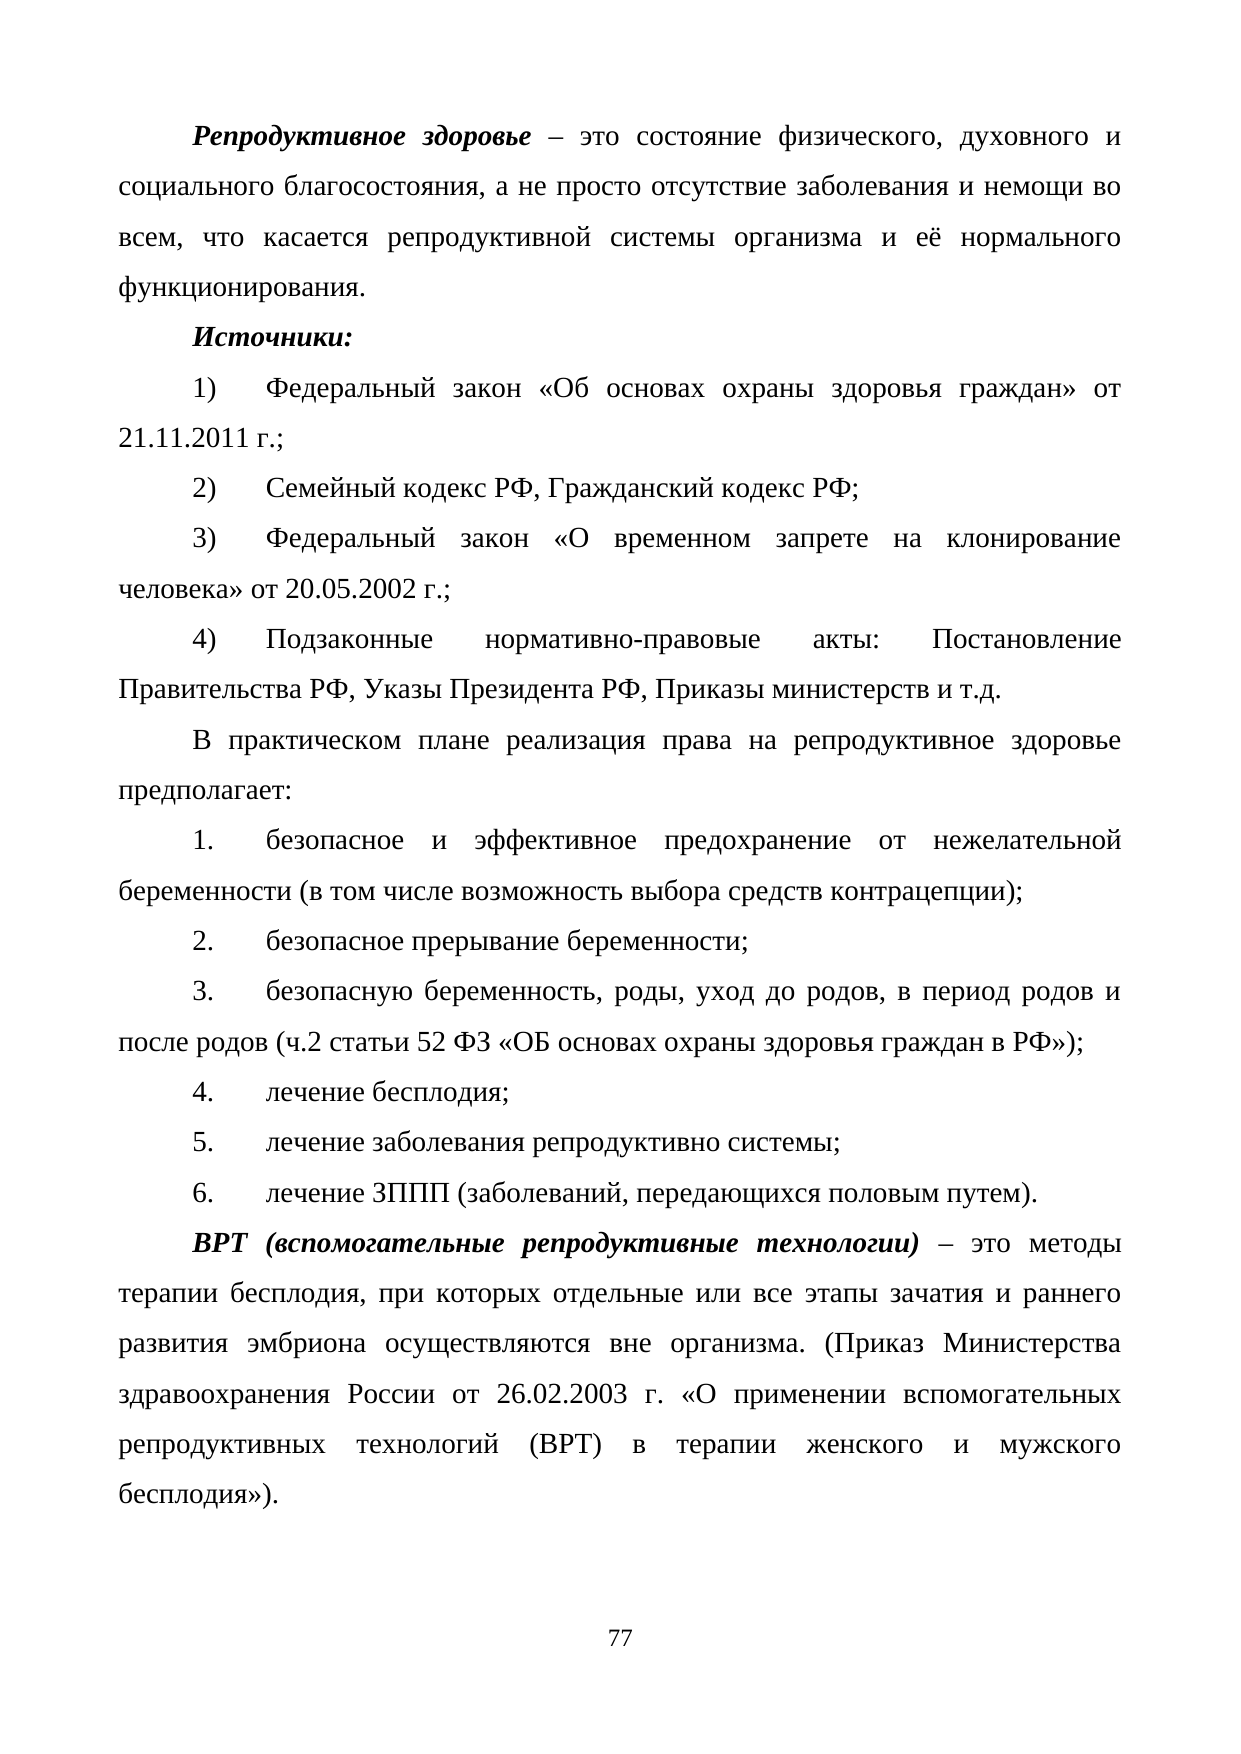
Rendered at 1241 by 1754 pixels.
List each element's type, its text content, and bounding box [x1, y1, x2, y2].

text Источники: [118, 319, 1122, 353]
text 4) Подзаконные нормативно-правовые акты: Постановление Правительства РФ, Указы Президента РФ, Приказы министерств и т.д. [118, 621, 1122, 705]
text 3) Федеральный закон «О временном запрете на клонирование человека» от 20.05.2002 г.; [118, 521, 1122, 604]
text ВРТ (вспомогательные репродуктивные технологии) – это методы терапии бесплодия, при которых отдельные или все этапы зачатия и раннего развития эмбриона осуществляются вне организма. (Приказ Министерства здравоохранения России от 26.02.2003 г. «О применении вспомогательных репродуктивных технологий (ВРТ) в терапии женского и мужского бесплодия»). [118, 1225, 1122, 1510]
text В практическом плане реализация права на репродуктивное здоровье предполагает: [118, 722, 1122, 806]
text 1) Федеральный закон «Об основах охраны здоровья граждан» от 21.11.2011 г.; [118, 370, 1122, 453]
list лечение ЗППП (заболеваний, передающихся половым путем). [118, 1175, 1122, 1208]
text 2) Семейный кодекс РФ, Гражданский кодекс РФ; [118, 470, 1122, 504]
list безопасное и эффективное предохранение от нежелательной беременности (в том числе возможность выбора средств контрацепции); [118, 822, 1122, 906]
list безопасную беременность, роды, уход до родов, в период родов и после родов (ч.2 статьи 52 ФЗ «ОБ основах охраны здоровья граждан в РФ»); [118, 973, 1122, 1057]
list лечение заболевания репродуктивно системы; [118, 1124, 1122, 1158]
list лечение бесплодия; [118, 1074, 1122, 1108]
list безопасное прерывание беременности; [118, 923, 1122, 957]
text Репродуктивное здоровье – это состояние физического, духовного и социального благосостояния, а не просто отсутствие заболевания и немощи во всем, что касается репродуктивной системы организма и её нормального функционирования. [118, 118, 1122, 303]
